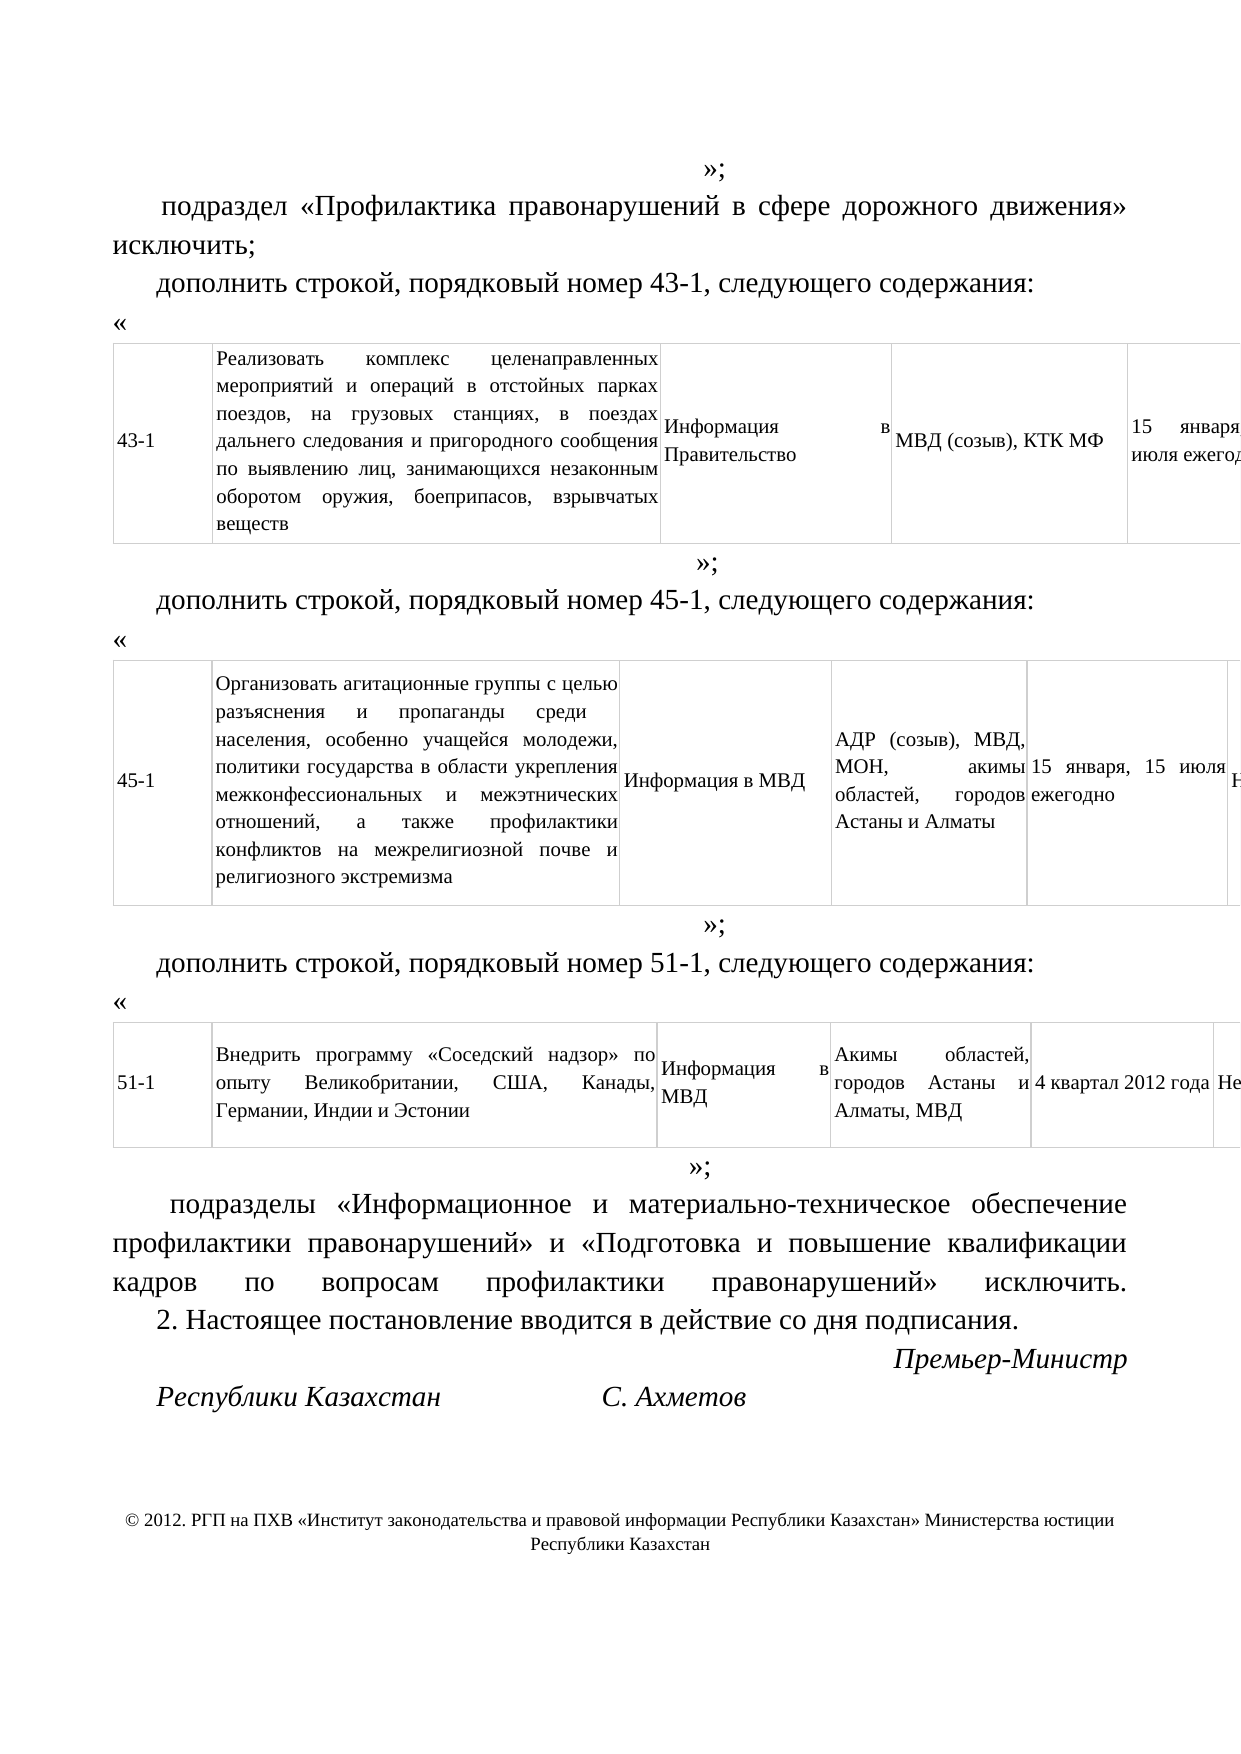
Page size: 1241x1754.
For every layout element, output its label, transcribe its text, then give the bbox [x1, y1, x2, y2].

text »; [112, 150, 1128, 183]
table_header 15 января, 15 июля ежегодно [1028, 661, 1227, 905]
table_header 45-1 [114, 661, 211, 905]
table_header 15 января, 15 июля ежегодно [1128, 344, 1240, 543]
table_header Не требуется [1214, 1023, 1240, 1147]
table_header Информация в Правительство [661, 344, 891, 543]
table_header Акимы областей, городов Астаны и Алматы, МВД [831, 1023, 1030, 1147]
table_header Внедрить программу «Соседский надзор» по опыту Великобритании, США, Канады, Германии, Индии и Эстонии [213, 1023, 656, 1147]
text »; [112, 544, 1128, 577]
table_header Организовать агитационные группы с целью разъяснения и пропаганды среди населения, особенно учащейся молодежи, политики государства в области укрепления межконфессиональных и межэтнических отношений, а также профилактики конфликтов на межрелигиозной почве и религиозного экстремизма [213, 661, 619, 905]
text »; [112, 906, 1128, 940]
text подраздел «Профилактика правонарушений в сфере дорожного движения» исключить; дополнить строкой, порядковый номер 43-1, следующего содержания: [112, 188, 1128, 299]
table_header 4 квартал 2012 года [1032, 1023, 1213, 1147]
text дополнить строкой, порядковый номер 45-1, следующего содержания: [112, 582, 1128, 616]
table_header 51-1 [114, 1023, 211, 1147]
text © 2012. РГП на ПХВ «Институт законодательства и правовой информации Республики Казахстан» Министерства юстиции Республики Казахстан [112, 1508, 1128, 1555]
text « [112, 304, 1128, 338]
text « [112, 983, 1128, 1017]
table_header 43-1 [114, 344, 212, 543]
text Премьер-Министр Республики Казахстан С. Ахметов [112, 1341, 1128, 1413]
text »; [112, 1148, 1128, 1182]
table_header Информация в МВД [620, 661, 831, 905]
text дополнить строкой, порядковый номер 51-1, следующего содержания: [112, 945, 1128, 978]
text « [112, 621, 1128, 654]
table_header АДР (созыв), МВД, МОН, акимы областей, городов Астаны и Алматы [832, 661, 1026, 905]
table_header МВД (созыв), КТК МФ [892, 344, 1127, 543]
text подразделы «Информационное и материально-техническое обеспечение профилактики правонарушений» и «Подготовка и повышение квалификации кадров по вопросам профилактики правонарушений» исключить. 2. Настоящее постановление вводится в действие со дня подписания. [112, 1187, 1128, 1336]
table_header Реализовать комплекс целенаправленных мероприятий и операций в отстойных парках поездов, на грузовых станциях, в поездах дальнего следования и пригородного сообщения по выявлению лиц, занимающихся незаконным оборотом оружия, боеприпасов, взрывчатых веществ [213, 344, 660, 543]
table_header Информация в МВД [658, 1023, 830, 1147]
